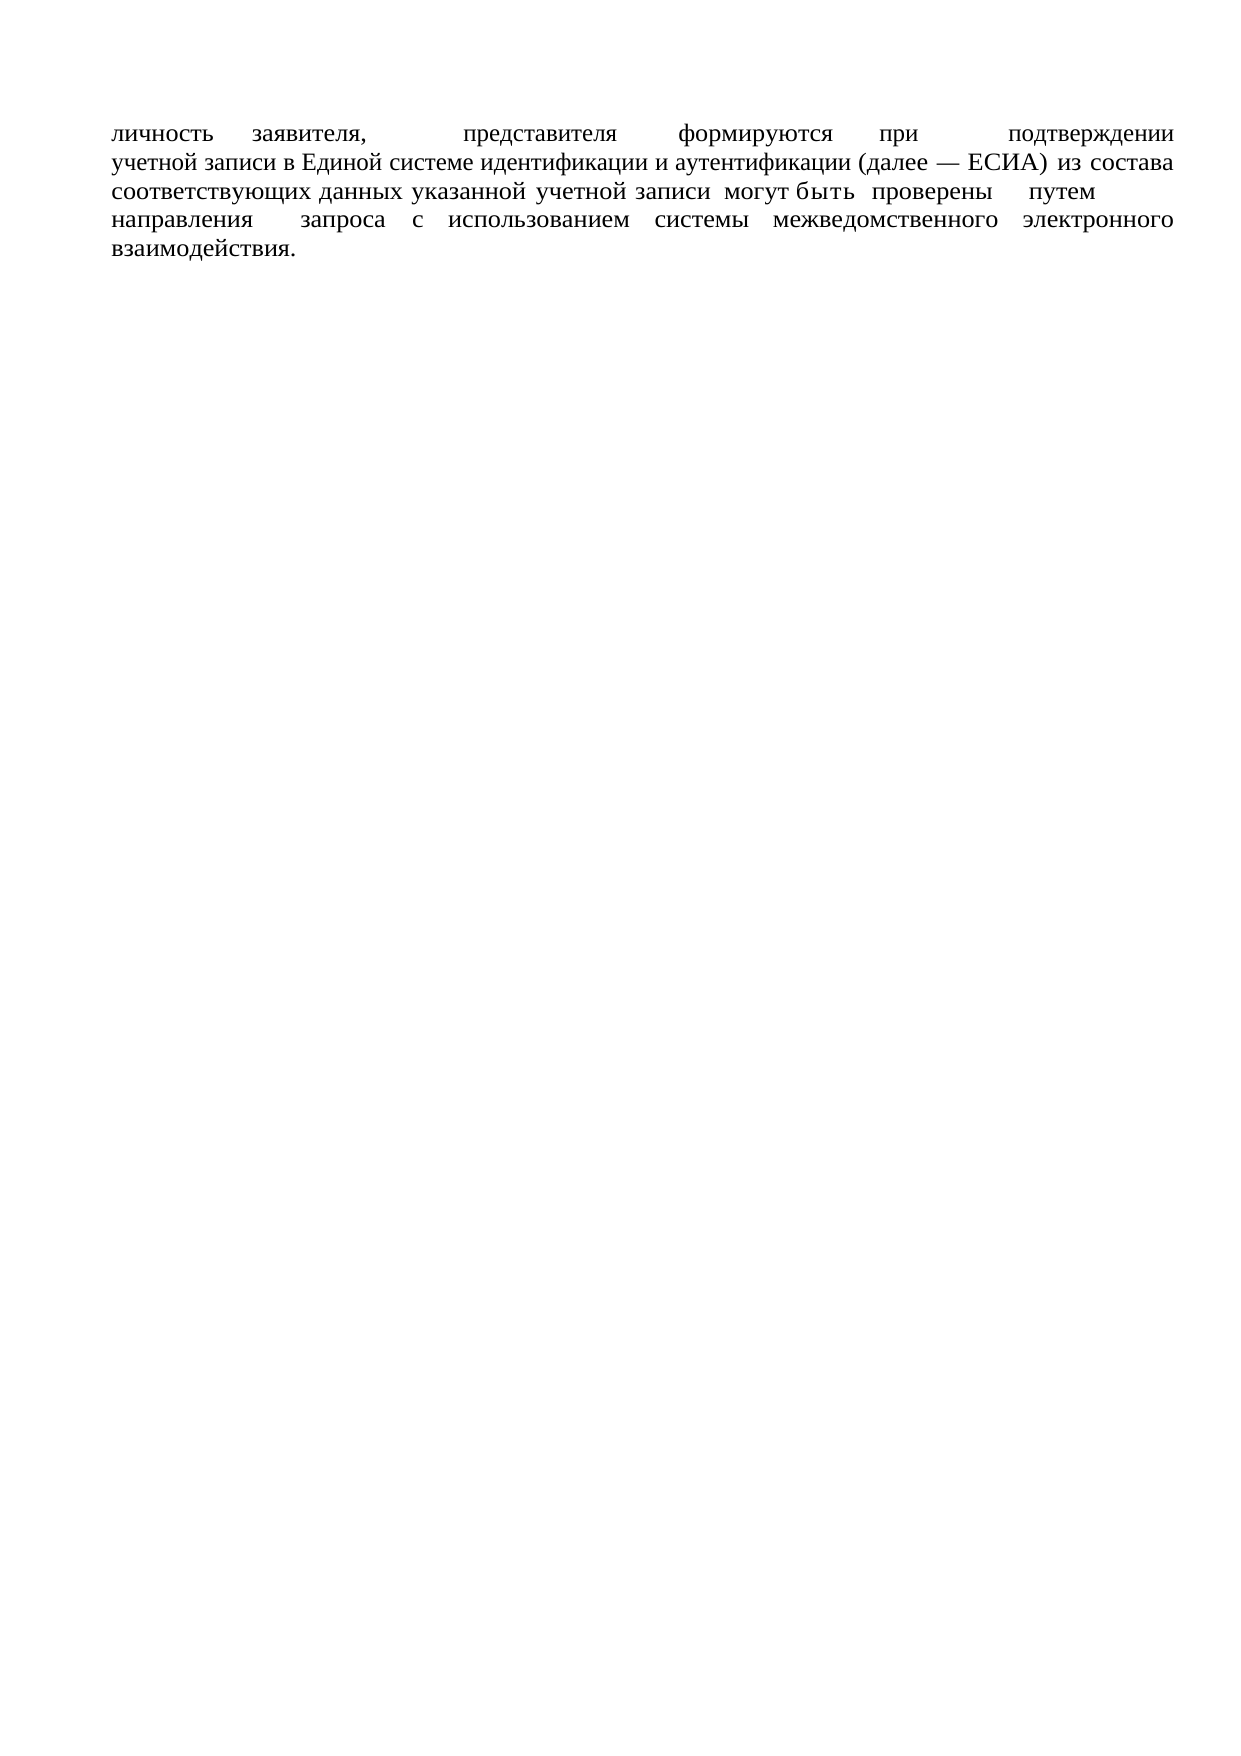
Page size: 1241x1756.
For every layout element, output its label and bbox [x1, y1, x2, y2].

list [111, 118, 1174, 262]
